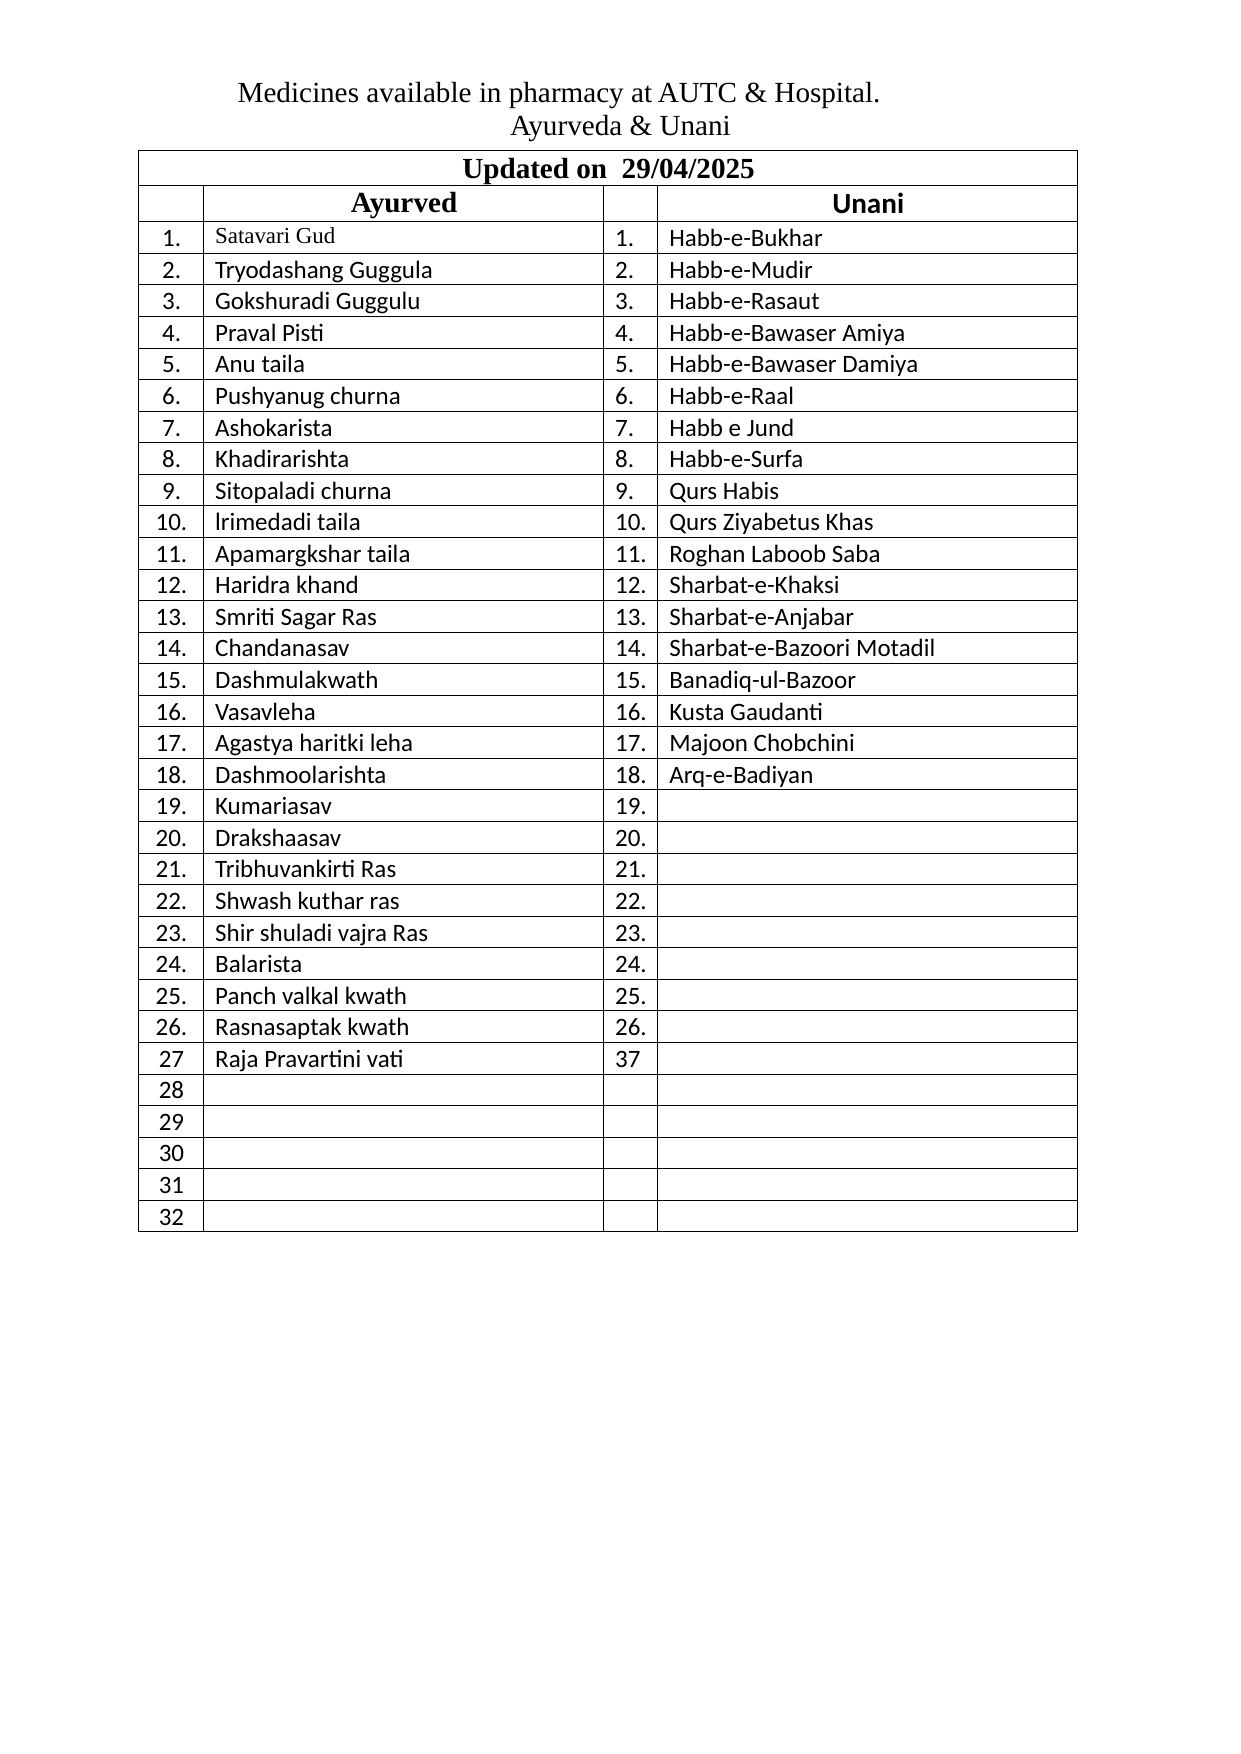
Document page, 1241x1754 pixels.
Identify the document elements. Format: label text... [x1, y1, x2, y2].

table_cell 29 [139, 1106, 203, 1137]
table_cell Satavari Gud [204, 222, 603, 253]
table_cell 20. [139, 822, 203, 852]
table_cell [658, 790, 1077, 821]
table_cell 24. [604, 948, 657, 979]
table_cell [658, 1138, 1077, 1168]
table_cell 5. [139, 349, 203, 379]
table_cell 27 [139, 1043, 203, 1073]
table_cell Ayurved [204, 186, 603, 221]
table_cell 2. [139, 254, 203, 284]
table_cell Rasnasaptak kwath [204, 1011, 603, 1042]
table_cell 15. [139, 664, 203, 695]
table_cell Kusta Gaudanti [658, 696, 1077, 726]
table_cell Habb-e-Raal [658, 380, 1077, 411]
table_cell 21. [139, 854, 203, 884]
table_cell Balarista [204, 948, 603, 979]
table_cell [658, 885, 1077, 916]
table_cell [658, 1169, 1077, 1200]
table_cell 26. [604, 1011, 657, 1042]
table_cell 5. [604, 349, 657, 379]
table_cell 14. [604, 633, 657, 663]
table_cell Anu taila [204, 349, 603, 379]
table_cell Kumariasav [204, 790, 603, 821]
table_cell 3. [139, 285, 203, 316]
table_cell Raja Pravartini vati [204, 1043, 603, 1073]
table_cell Praval Pisti [204, 317, 603, 347]
table_cell 7. [604, 412, 657, 442]
table_cell Sharbat-e-Anjabar [658, 601, 1077, 632]
table_cell [658, 822, 1077, 852]
table_cell 19. [139, 790, 203, 821]
table_cell 25. [139, 980, 203, 1010]
table_cell Banadiq-ul-Bazoor [658, 664, 1077, 695]
table_cell 18. [139, 759, 203, 789]
table_cell 6. [604, 380, 657, 411]
table_cell 1. [604, 222, 657, 253]
table_cell Arq-e-Badiyan [658, 759, 1077, 789]
table_cell 18. [604, 759, 657, 789]
table_cell 16. [139, 696, 203, 726]
table_cell 4. [139, 317, 203, 347]
table_header Updated on 29/04/2025 [139, 151, 1077, 184]
table_cell Panch valkal kwath [204, 980, 603, 1010]
table_cell [139, 186, 203, 221]
table_cell Ashokarista [204, 412, 603, 442]
table_cell Chandanasav [204, 633, 603, 663]
table_cell Habb-e-Bawaser Amiya [658, 317, 1077, 347]
table_cell 22. [139, 885, 203, 916]
table_cell 23. [139, 917, 203, 947]
table_cell Sharbat-e-Khaksi [658, 570, 1077, 600]
table_cell [604, 1169, 657, 1200]
table_cell 22. [604, 885, 657, 916]
table_cell 2. [604, 254, 657, 284]
table_cell 32 [139, 1201, 203, 1231]
table_cell Vasavleha [204, 696, 603, 726]
table_cell 23. [604, 917, 657, 947]
table_cell [658, 948, 1077, 979]
table_cell 11. [139, 538, 203, 568]
table_cell Pushyanug churna [204, 380, 603, 411]
table_cell Khadirarishta [204, 443, 603, 474]
table_cell Drakshaasav [204, 822, 603, 852]
table_cell Dashmoolarishta [204, 759, 603, 789]
table_cell [604, 1106, 657, 1137]
table_cell 28 [139, 1075, 203, 1105]
table_cell 17. [604, 727, 657, 758]
table_cell Shwash kuthar ras [204, 885, 603, 916]
table_cell 26. [139, 1011, 203, 1042]
table_cell [604, 1138, 657, 1168]
table_cell 31 [139, 1169, 203, 1200]
table_cell 20. [604, 822, 657, 852]
table_cell [658, 917, 1077, 947]
table_cell [204, 1138, 603, 1168]
table_cell [604, 1075, 657, 1105]
table_cell [658, 980, 1077, 1010]
table_cell 1. [139, 222, 203, 253]
table_cell 13. [604, 601, 657, 632]
table_cell [204, 1169, 603, 1200]
table_cell Tryodashang Guggula [204, 254, 603, 284]
table_cell Qurs Habis [658, 475, 1077, 505]
table_cell [604, 186, 657, 221]
table_cell 9. [139, 475, 203, 505]
table_cell 16. [604, 696, 657, 726]
table_cell Unani [658, 186, 1077, 221]
table_cell Habb-e-Surfa [658, 443, 1077, 474]
table_cell Habb e Jund [658, 412, 1077, 442]
table_cell Roghan Laboob Saba [658, 538, 1077, 568]
table_cell 37 [604, 1043, 657, 1073]
table_cell [658, 1043, 1077, 1073]
table_cell 30 [139, 1138, 203, 1168]
table_cell Shir shuladi vajra Ras [204, 917, 603, 947]
table_cell 9. [604, 475, 657, 505]
table_cell [204, 1106, 603, 1137]
table_cell 8. [139, 443, 203, 474]
table_cell [204, 1075, 603, 1105]
table_cell 11. [604, 538, 657, 568]
table_cell Dashmulakwath [204, 664, 603, 695]
table_cell [658, 1106, 1077, 1137]
table_cell Gokshuradi Guggulu [204, 285, 603, 316]
table_cell Smriti Sagar Ras [204, 601, 603, 632]
table_cell lrimedadi taila [204, 506, 603, 537]
table_cell 10. [604, 506, 657, 537]
table_cell 8. [604, 443, 657, 474]
table_cell 21. [604, 854, 657, 884]
table_cell [658, 1011, 1077, 1042]
table_cell Habb-e-Rasaut [658, 285, 1077, 316]
table_cell Sharbat-e-Bazoori Motadil [658, 633, 1077, 663]
table_cell Tribhuvankirti Ras [204, 854, 603, 884]
table_cell Majoon Chobchini [658, 727, 1077, 758]
table_cell Sitopaladi churna [204, 475, 603, 505]
table_cell Habb-e-Mudir [658, 254, 1077, 284]
table_cell 7. [139, 412, 203, 442]
table_cell Haridra khand [204, 570, 603, 600]
table_cell [204, 1201, 603, 1231]
table_cell [658, 1075, 1077, 1105]
table_cell Habb-e-Bukhar [658, 222, 1077, 253]
table_cell [658, 854, 1077, 884]
table_cell Apamargkshar taila [204, 538, 603, 568]
table_cell 3. [604, 285, 657, 316]
table_cell 25. [604, 980, 657, 1010]
table_cell [658, 1201, 1077, 1231]
table_cell 15. [604, 664, 657, 695]
table_cell Habb-e-Bawaser Damiya [658, 349, 1077, 379]
table_cell Agastya haritki leha [204, 727, 603, 758]
table_cell [604, 1201, 657, 1231]
table_cell 6. [139, 380, 203, 411]
table_cell 4. [604, 317, 657, 347]
table_cell 17. [139, 727, 203, 758]
table_cell 19. [604, 790, 657, 821]
table_cell 12. [604, 570, 657, 600]
table_cell 12. [139, 570, 203, 600]
table_cell Qurs Ziyabetus Khas [658, 506, 1077, 537]
table_cell 14. [139, 633, 203, 663]
table_cell 24. [139, 948, 203, 979]
table_cell 13. [139, 601, 203, 632]
table_cell 10. [139, 506, 203, 537]
